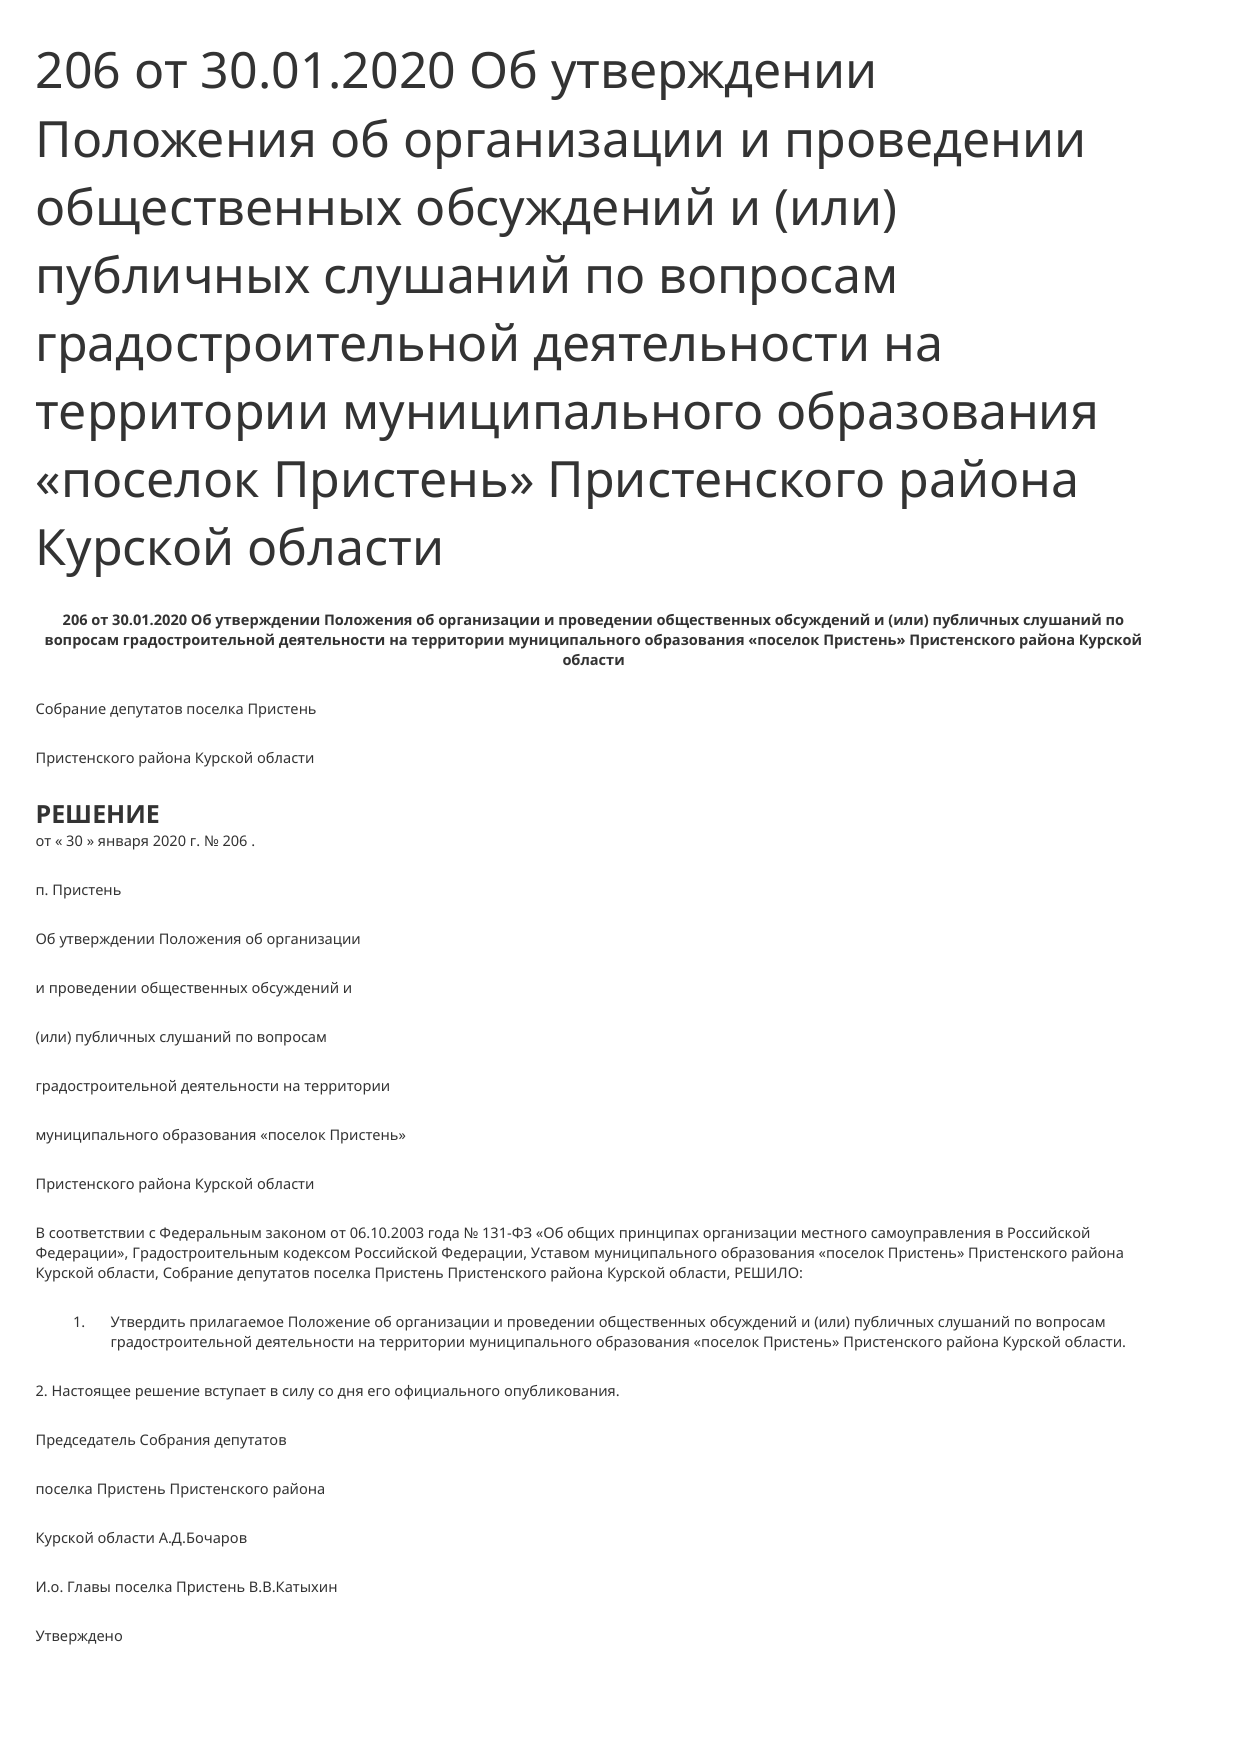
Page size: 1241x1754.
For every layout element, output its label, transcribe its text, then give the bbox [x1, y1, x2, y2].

text Пристенского района Курской области [35, 1174, 1152, 1194]
text 2. Настоящее решение вступает в силу со дня его официального опубликования. [35, 1381, 1152, 1401]
text п. Пристень [35, 880, 1152, 899]
text муниципального образования «поселок Пристень» [35, 1125, 1152, 1145]
text В соответствии с Федеральным законом от 06.10.2003 года № 131-ФЗ «Об общих принципах организации местного самоуправления в Российской Федерации», Градостроительным кодексом Российской Федерации, Уставом муниципального образования «поселок Пристень» Пристенского района Курской области, Собрание депутатов поселка Пристень Пристенского района Курской области, РЕШИЛО: [35, 1223, 1152, 1283]
list Утвердить прилагаемое Положение об организации и проведении общественных обсуждений и (или) публичных слушаний по вопросам градостроительной деятельности на территории муниципального образования «поселок Пристень» Пристенского района Курской области. [73, 1312, 1152, 1352]
text и проведении общественных обсуждений и [35, 978, 1152, 998]
text 206 от 30.01.2020 Об утверждении Положения об организации и проведении общественных обсуждений и (или) публичных слушаний по вопросам градостроительной деятельности на территории муниципального образования «поселок Пристень» Пристенского района Курской области [35, 609, 1152, 669]
subtitle 206 от 30.01.2020 Об утверждении Положения об организации и проведении общественных обсуждений и (или) публичных слушаний по вопросам градостроительной деятельности на территории муниципального образования «поселок Пристень» Пристенского района Курской области [35, 35, 1152, 580]
text Пристенского района Курской области [35, 747, 1152, 767]
text от « 30 » января 2020 г. № 206 . [35, 831, 1152, 851]
text поселка Пристень Пристенского района [35, 1479, 1152, 1499]
subtitle РЕШЕНИЕ [35, 797, 1152, 831]
text Собрание депутатов поселка Пристень [35, 698, 1152, 718]
text Курской области А.Д.Бочаров [35, 1528, 1152, 1548]
text Председатель Собрания депутатов [35, 1430, 1152, 1450]
text Об утверждении Положения об организации [35, 929, 1152, 949]
text (или) публичных слушаний по вопросам [35, 1027, 1152, 1047]
text Утверждено [35, 1626, 1152, 1646]
text И.о. Главы поселка Пристень В.В.Катыхин [35, 1577, 1152, 1597]
text градостроительной деятельности на территории [35, 1076, 1152, 1096]
